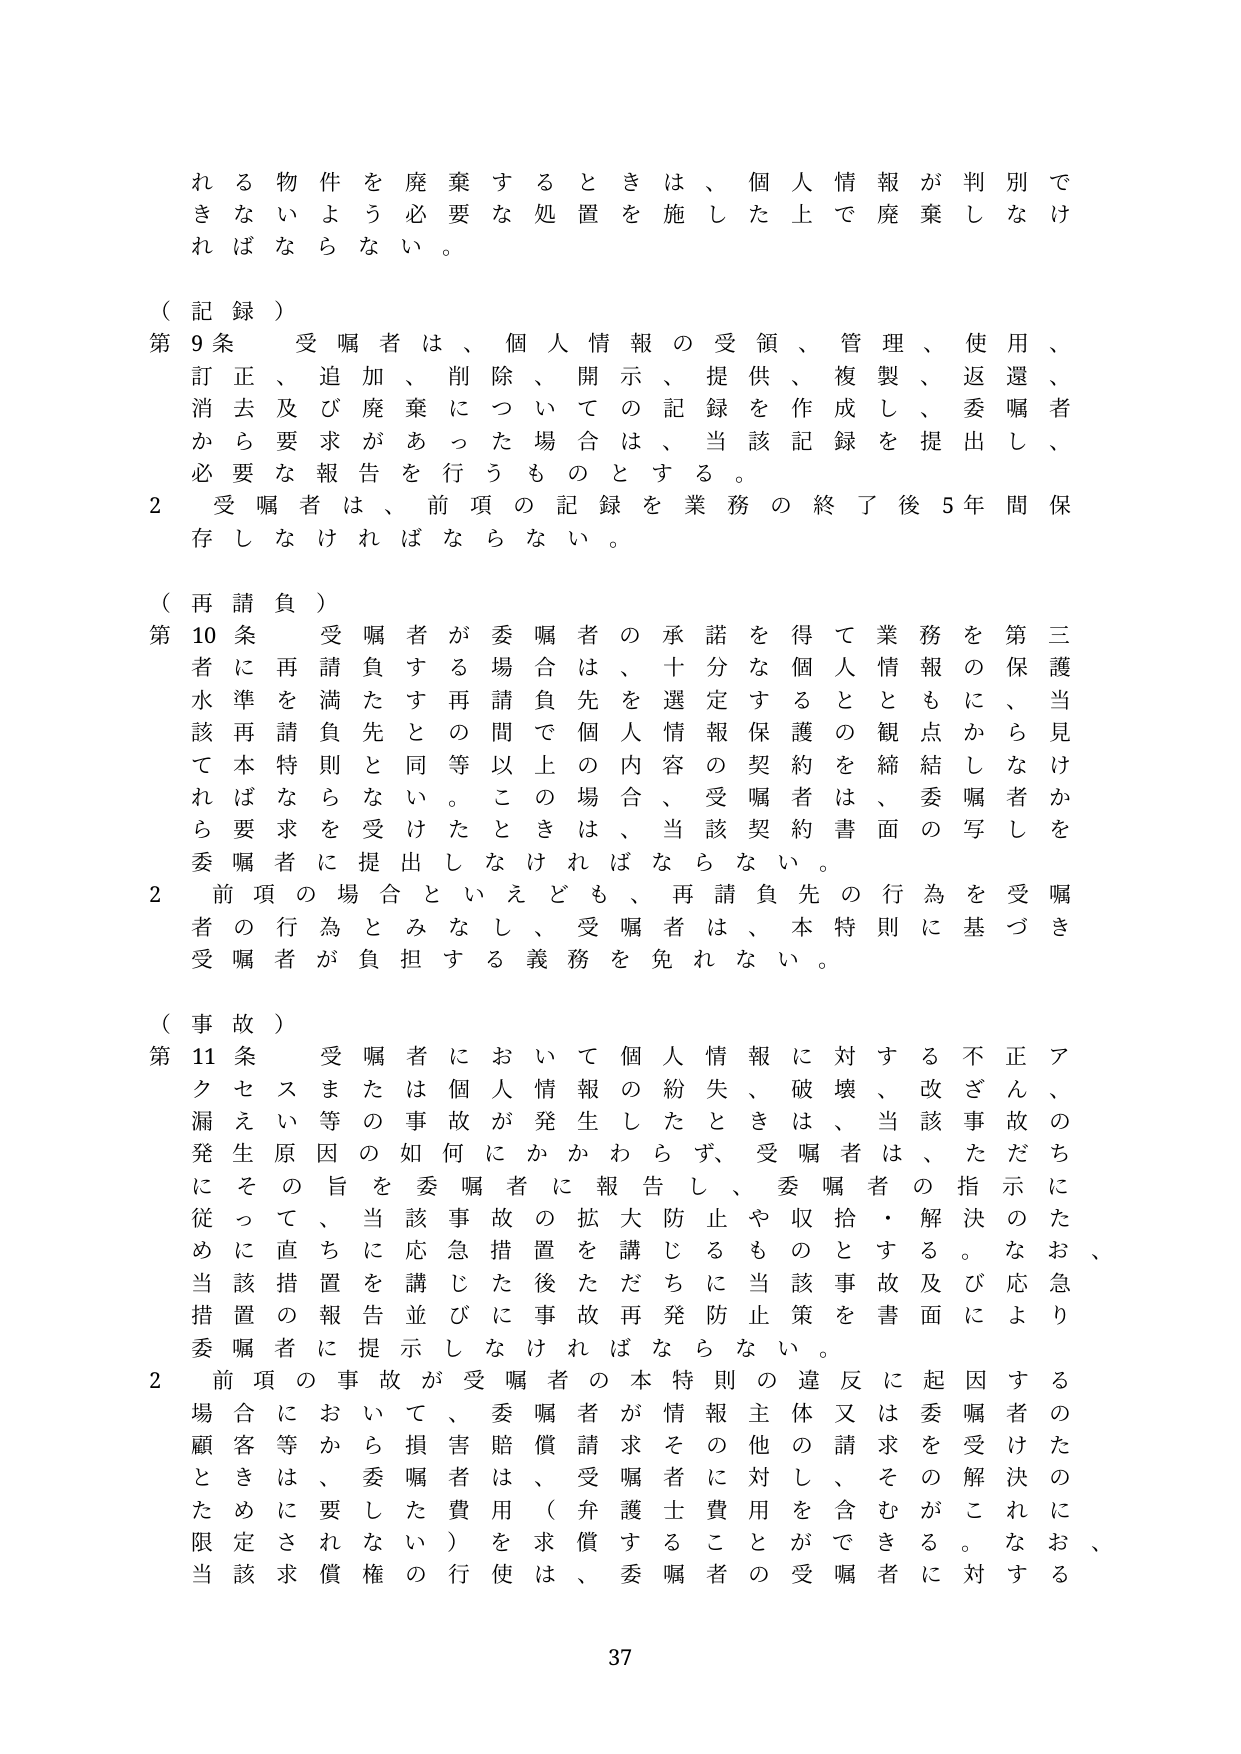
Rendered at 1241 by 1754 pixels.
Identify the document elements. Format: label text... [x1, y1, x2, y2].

text 第10条 受嘱者が委嘱者の承諾を得て業務を第三者に再請負する場合は、十分な個人情報の保護水準を満たす再請負先を選定するとともに、当該再請負先との間で個人情報保護の観点から見て本特則と同等以上の内容の契約を締結しなければならない。この場合、受嘱者は、委嘱者から要求を受けたときは、当該契約書面の写しを委嘱者に提出しなければならない。 [149, 618, 1091, 877]
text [149, 164, 1091, 261]
text （記録） [149, 294, 1091, 326]
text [149, 1363, 1091, 1590]
text 第9条 受嘱者は、個人情報の受領、管理、使用、訂正、追加、削除、開示、提供、複製、返還、消去及び廃棄についての記録を作成し、委嘱者から要求があった場合は、当該記録を提出し、必要な報告を行うものとする。 [149, 326, 1091, 488]
text 2 前項の場合といえども、再請負先の行為を受嘱者の行為とみなし、受嘱者は、本特則に基づき受嘱者が負担する義務を免れない。 [149, 877, 1091, 974]
text 2 受嘱者は、前項の記録を業務の終了後5年間保存しなければならない。 [149, 488, 1091, 553]
text （再請負） [149, 585, 1091, 618]
text 第11条 受嘱者において個人情報に対する不正アクセスまたは個人情報の紛失、破壊、改ざん、漏えい等の事故が発生したときは、当該事故の発生原因の如何にかかわらず、受嘱者は、ただちにその旨を委嘱者に報告し、委嘱者の指示に従って、当該事故の拡大防止や収拾・解決のために直ちに応急措置を講じるものとする。なお、当該措置を講じた後ただちに当該事故及び応急措置の報告並びに事故再発防止策を書面により委嘱者に提示しなければならない。 [149, 1039, 1091, 1363]
text （事故） [149, 1007, 1091, 1039]
